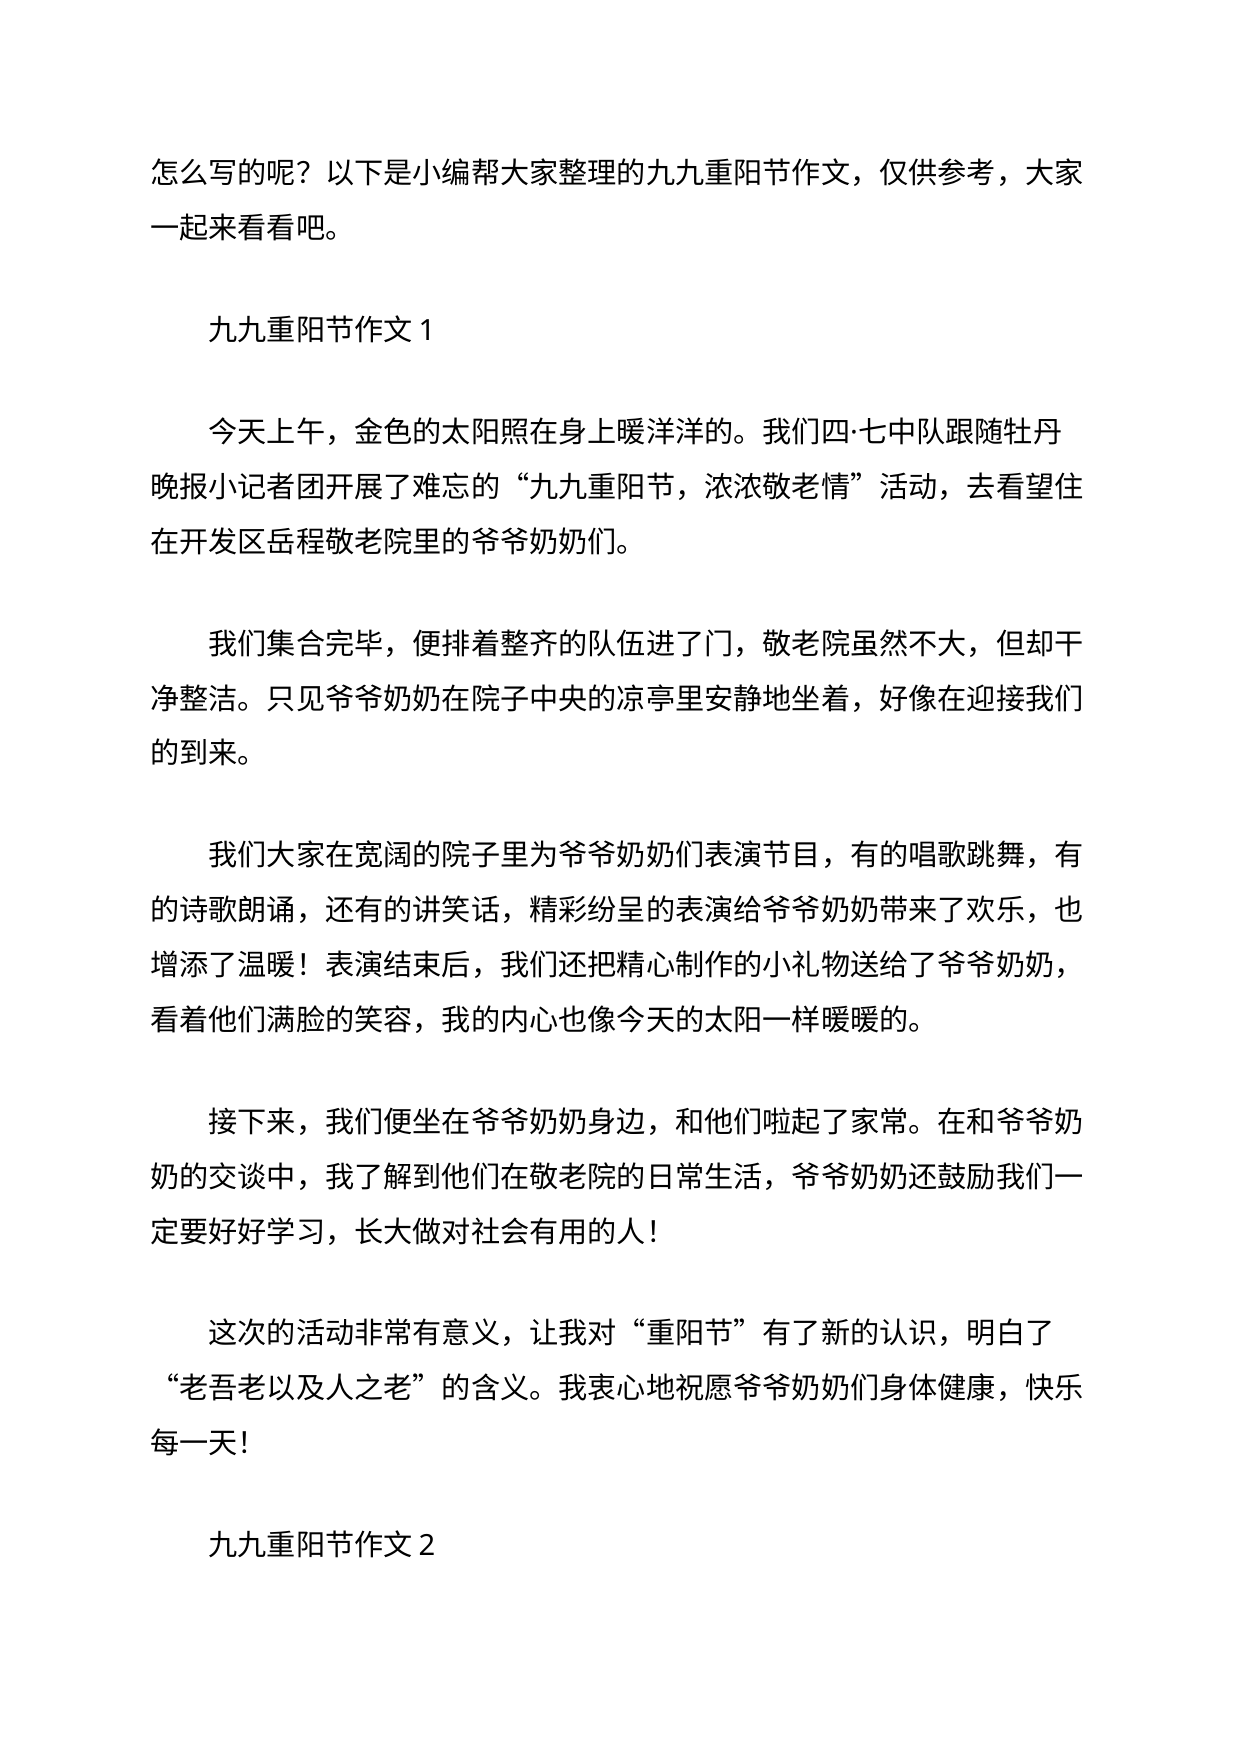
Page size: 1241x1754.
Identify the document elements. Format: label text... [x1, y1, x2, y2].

text 我们大家在宽阔的院子里为爷爷奶奶们表演节目，有的唱歌跳舞，有的诗歌朗诵，还有的讲笑话，精彩纷呈的表演给爷爷奶奶带来了欢乐，也增添了温暖！表演结束后，我们还把精心制作的小礼物送给了爷爷奶奶，看着他们满脸的笑容，我的内心也像今天的太阳一样暖暖的。 [150, 832, 1090, 1039]
text 九九重阳节作文1 [150, 307, 1090, 349]
text 九九重阳节作文2 [150, 1521, 1090, 1564]
text 接下来，我们便坐在爷爷奶奶身边，和他们啦起了家常。在和爷爷奶奶的交谈中，我了解到他们在敬老院的日常生活，爷爷奶奶还鼓励我们一定要好好学习，长大做对社会有用的人！ [150, 1098, 1090, 1250]
text 我们集合完毕，便排着整齐的队伍进了门，敬老院虽然不大，但却干净整洁。只见爷爷奶奶在院子中央的凉亭里安静地坐着，好像在迎接我们的到来。 [150, 620, 1090, 772]
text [150, 150, 1090, 247]
text 今天上午，金色的太阳照在身上暖洋洋的。我们四·七中队跟随牡丹晚报小记者团开展了难忘的“九九重阳节，浓浓敬老情”活动，去看望住在开发区岳程敬老院里的爷爷奶奶们。 [150, 409, 1090, 561]
text 这次的活动非常有意义，让我对“重阳节”有了新的认识，明白了“老吾老以及人之老”的含义。我衷心地祝愿爷爷奶奶们身体健康，快乐每一天！ [150, 1310, 1090, 1462]
